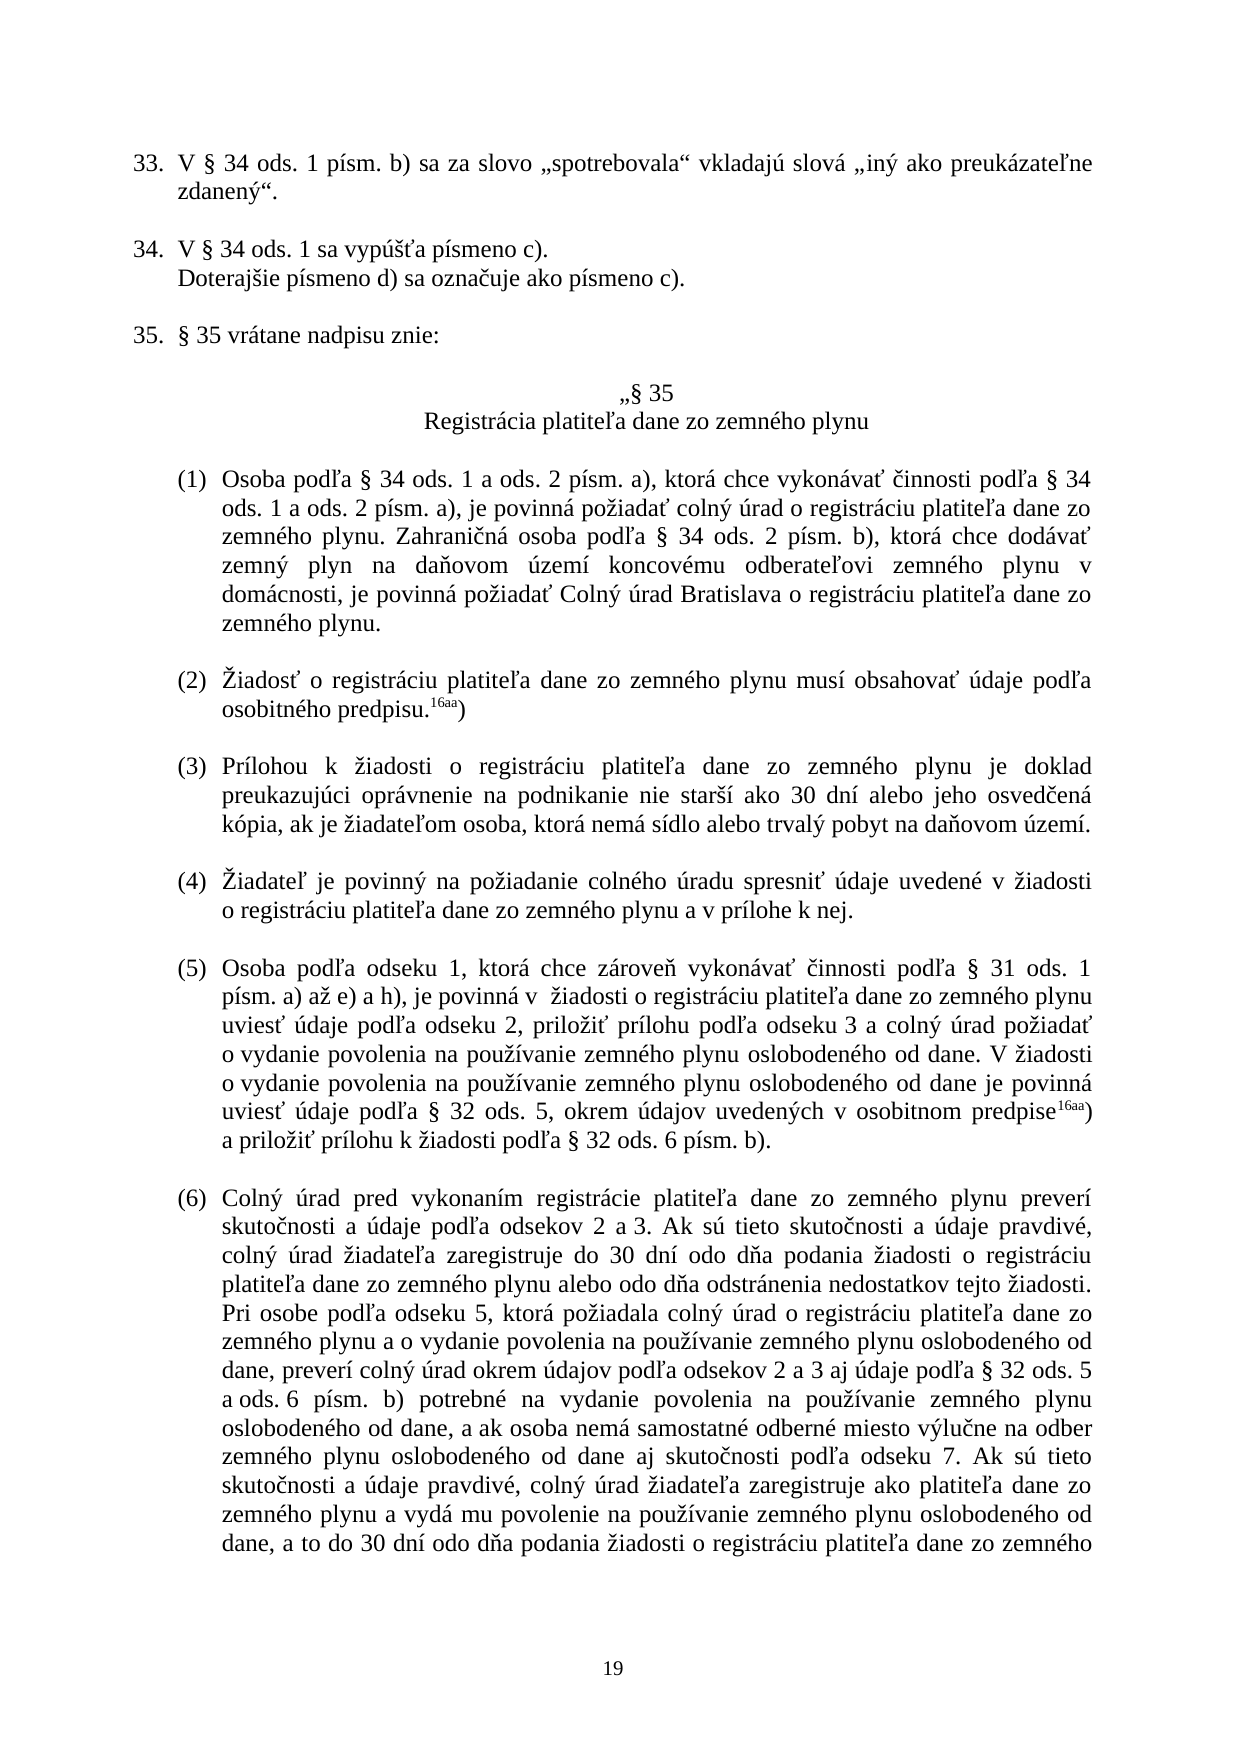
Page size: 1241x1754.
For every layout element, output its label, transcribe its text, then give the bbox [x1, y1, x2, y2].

list Osoba podľa odseku 1, ktorá chce zároveň vykonávať činnosti podľa § 31 ods. 1 písm. a) až e) a h), je povinná v žiadosti o registráciu platiteľa dane zo zemného plynu uviesť údaje podľa odseku 2, priložiť prílohu podľa odseku 3 a colný úrad požiadať o vydanie povolenia na používanie zemného plynu oslobodeného od dane. V žiadosti o vydanie povolenia na používanie zemného plynu oslobodeného od dane je povinná uviesť údaje podľa § 32 ods. 5, okrem údajov uvedených v osobitnom predpise16aa) a priložiť prílohu k žiadosti podľa § 32 ods. 6 písm. b). [177, 953, 1093, 1154]
list Registrácia platiteľa dane zo zemného plynu [200, 406, 1093, 435]
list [177, 1183, 1093, 1556]
list Žiadateľ je povinný na požiadanie colného úradu spresniť údaje uvedené v žiadosti o registráciu platiteľa dane zo zemného plynu a v prílohe k nej. [177, 866, 1093, 924]
list Žiadosť o registráciu platiteľa dane zo zemného plynu musí obsahovať údaje podľa osobitného predpisu.16aa) [177, 665, 1093, 723]
list § 35 vrátane nadpisu znie: [133, 320, 1093, 349]
list V § 34 ods. 1 sa vypúšťa písmeno c). [133, 234, 1093, 263]
list Prílohou k žiadosti o registráciu platiteľa dane zo zemného plynu je doklad preukazujúci oprávnenie na podnikanie nie starší ako 30 dní alebo jeho osvedčená kópia, ak je žiadateľom osoba, ktorá nemá sídlo alebo trvalý pobyt na daňovom území. [177, 751, 1093, 838]
list Osoba podľa § 34 ods. 1 a ods. 2 písm. a), ktorá chce vykonávať činnosti podľa § 34 ods. 1 a ods. 2 písm. a), je povinná požiadať colný úrad o registráciu platiteľa dane zo zemného plynu. Zahraničná osoba podľa § 34 ods. 2 písm. b), ktorá chce dodávať zemný plyn na daňovom území koncovému odberateľovi zemného plynu v domácnosti, je povinná požiadať Colný úrad Bratislava o registráciu platiteľa dane zo zemného plynu. [177, 464, 1093, 636]
list V § 34 ods. 1 písm. b) sa za slovo „spotrebovala“ vkladajú slová „iný ako preukázateľne zdanený“. [133, 148, 1093, 205]
list „§ 35 [200, 378, 1093, 406]
text Doterajšie písmeno d) sa označuje ako písmeno c). [177, 263, 1093, 291]
